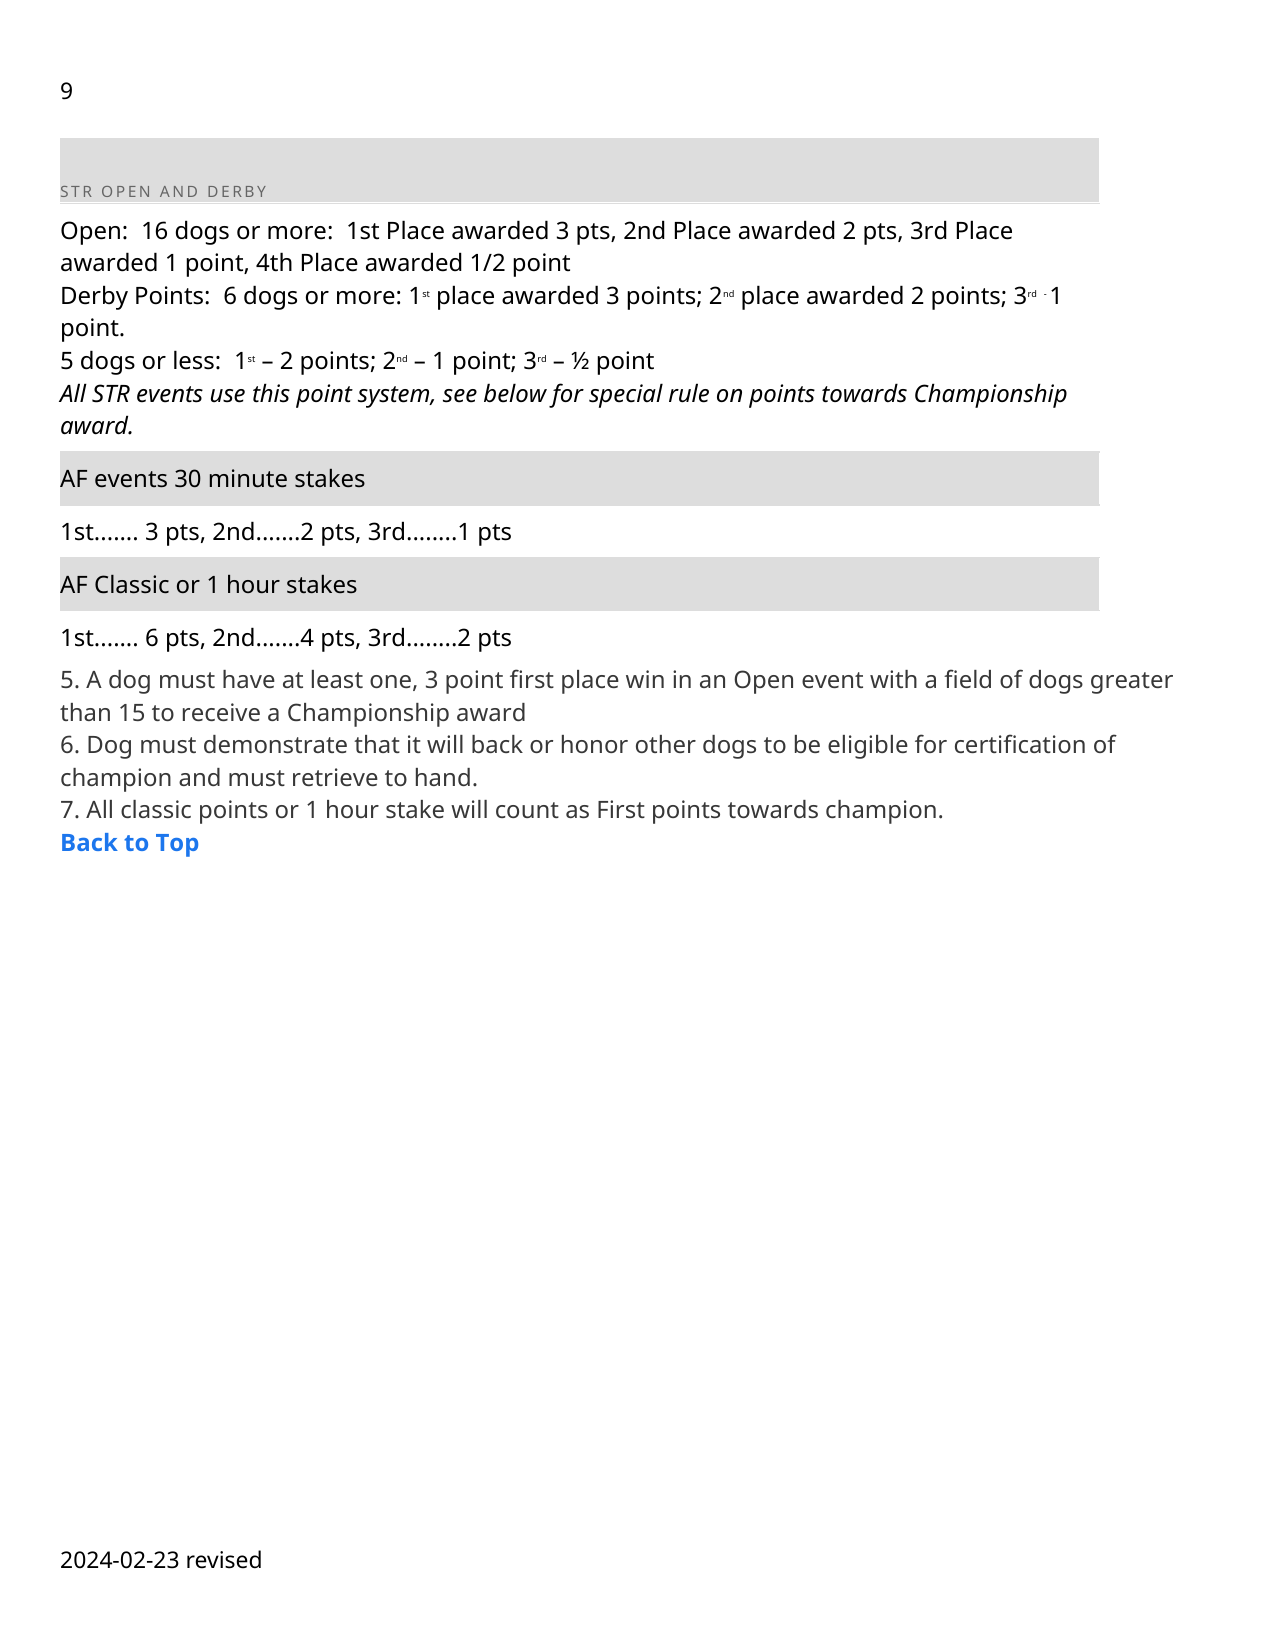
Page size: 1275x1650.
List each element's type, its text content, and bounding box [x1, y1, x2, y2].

table_cell 1st....... 3 pts, 2nd.......2 pts, 3rd........1 pts [60, 506, 1099, 557]
table_cell AF Classic or 1 hour stakes [60, 558, 1099, 610]
table_cell Open: 16 dogs or more: 1st Place awarded 3 pts, 2nd Place awarded 2 pts, 3rd Place awarded 1 point, 4th Place awarded 1/2 point Derby Points: 6 dogs or more: 1st place awarded 3 points; 2nd place awarded 2 points; 3rd - 1 point. 5 dogs or less: 1st – 2 points; 2nd – 1 point; 3rd – ½ point All STR events use this point system, see below for special rule on points towards Championship award. [60, 204, 1099, 451]
text 5. A dog must have at least one, 3 point first place win in an Open event with a field of dogs greater than 15 to receive a Championship award 6. Dog must demonstrate that it will back or honor other dogs to be eligible for certification of champion and must retrieve to hand. 7. All classic points or 1 hour stake will count as First points towards champion. Back to Top [60, 663, 1215, 858]
table_cell AF events 30 minute stakes [60, 453, 1099, 504]
table_header STR OPEN AND DERBY [60, 138, 1099, 202]
table_cell 1st....... 6 pts, 2nd.......4 pts, 3rd........2 pts [60, 611, 1099, 663]
